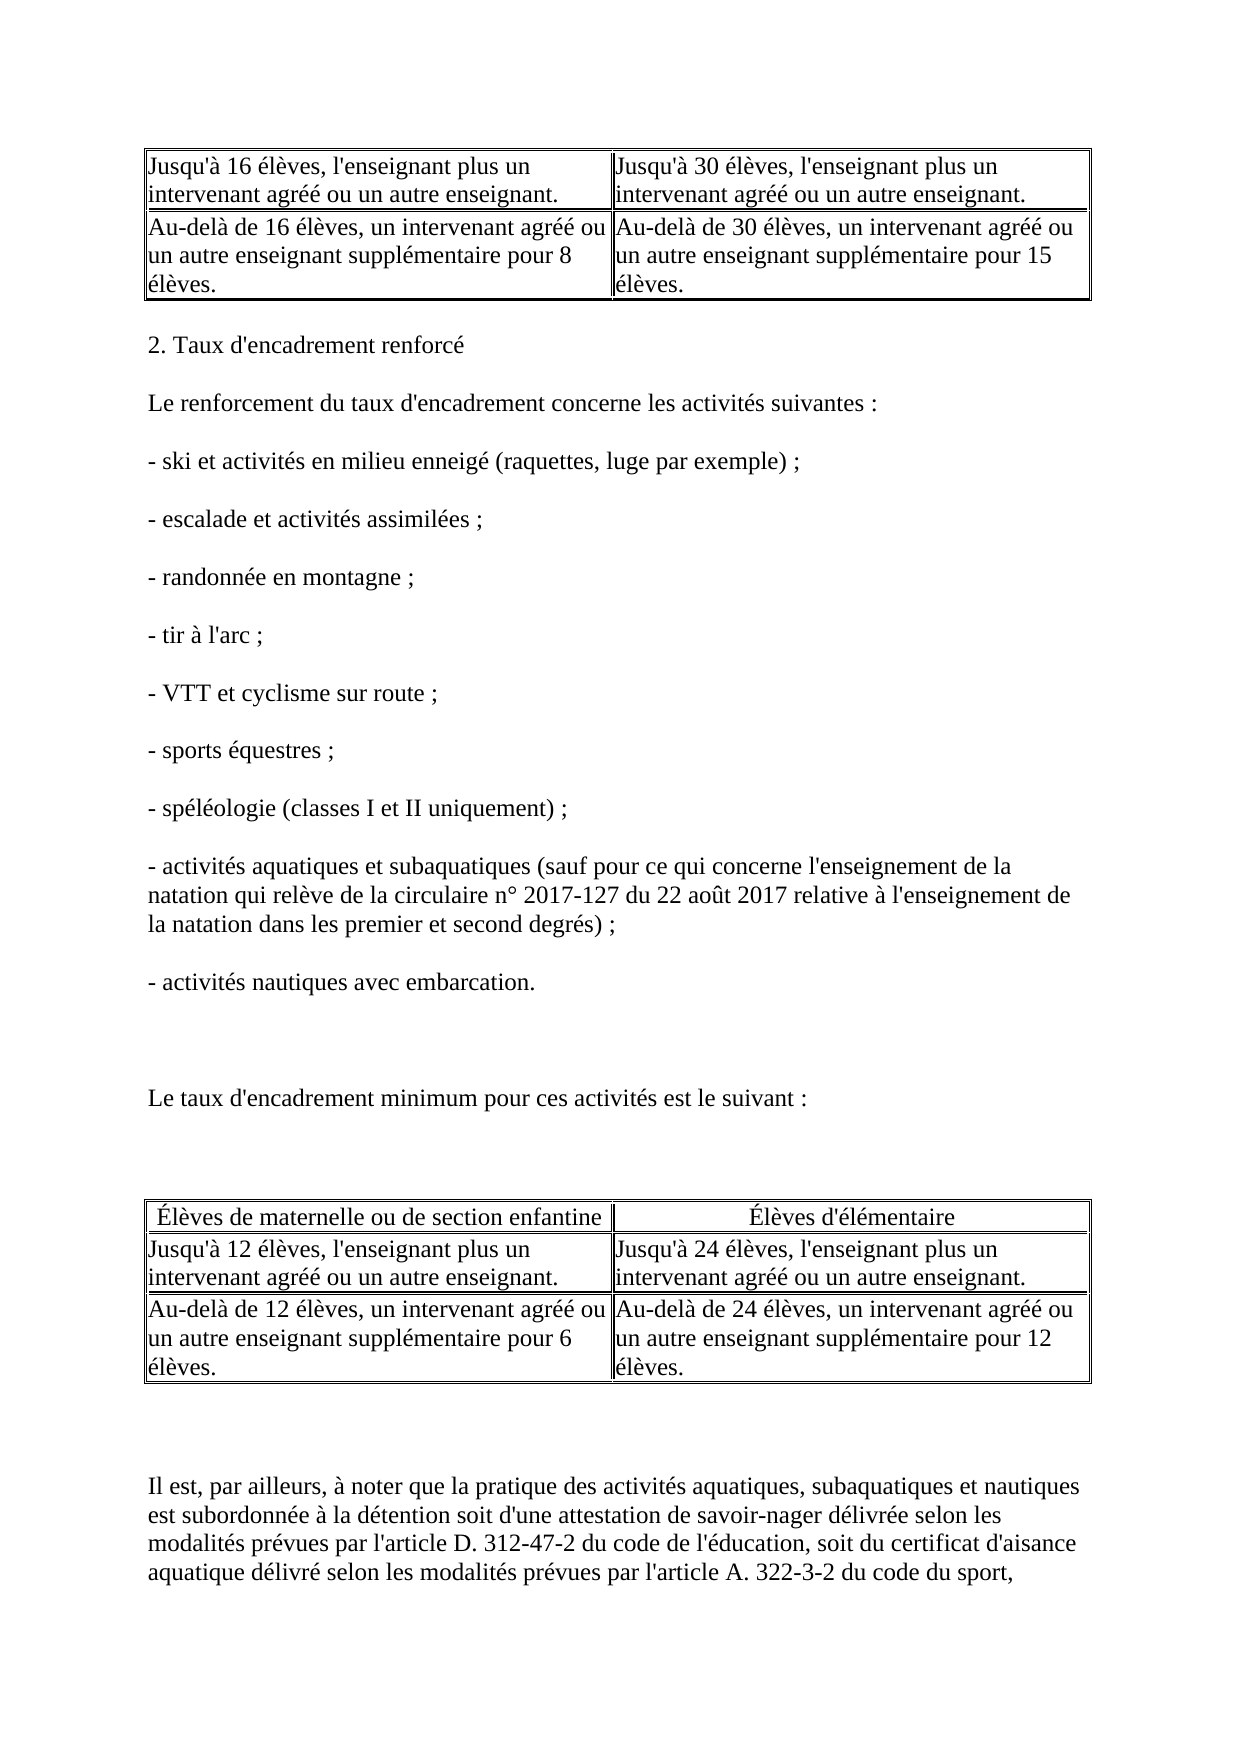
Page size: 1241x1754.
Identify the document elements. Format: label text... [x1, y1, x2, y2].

text Le renforcement du taux d'encadrement concerne les activités suivantes : [148, 388, 1093, 417]
table_header Élèves de maternelle ou de section enfantine [147, 1200, 613, 1231]
text - activités aquatiques et subaquatiques (sauf pour ce qui concerne l'enseignement de la natation qui relève de la circulaire n° 2017-127 du 22 août 2017 relative à l'enseignement de la natation dans les premier et second degrés) ; [148, 851, 1093, 938]
table_cell Au-delà de 16 élèves, un intervenant agréé ou un autre enseignant supplémentaire pour 8 élèves. [147, 208, 613, 298]
table_cell Au-delà de 12 élèves, un intervenant agréé ou un autre enseignant supplémentaire pour 6 élèves. [147, 1291, 613, 1381]
text - VTT et cyclisme sur route ; [148, 678, 1093, 706]
text - randonnée en montagne ; [148, 562, 1093, 591]
table_cell Jusqu'à 16 élèves, l'enseignant plus un intervenant agréé ou un autre enseignant. [145, 149, 613, 208]
text - ski et activités en milieu enneigé (raquettes, luge par exemple) ; [148, 446, 1093, 475]
text Le taux d'encadrement minimum pour ces activités est le suivant : [148, 1083, 1093, 1111]
table_cell Au-delà de 30 élèves, un intervenant agréé ou un autre enseignant supplémentaire pour 15 élèves. [613, 208, 1089, 298]
table_cell Au-delà de 24 élèves, un intervenant agréé ou un autre enseignant supplémentaire pour 12 élèves. [613, 1291, 1089, 1381]
table_cell Jusqu'à 24 élèves, l'enseignant plus un intervenant agréé ou un autre enseignant. [613, 1231, 1090, 1291]
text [148, 1471, 1093, 1586]
table_cell Jusqu'à 30 élèves, l'enseignant plus un intervenant agréé ou un autre enseignant. [613, 151, 1089, 208]
table_cell Jusqu'à 12 élèves, l'enseignant plus un intervenant agréé ou un autre enseignant. [145, 1231, 613, 1291]
text 2. Taux d'encadrement renforcé [148, 330, 1093, 359]
text - tir à l'arc ; [148, 620, 1093, 648]
text - activités nautiques avec embarcation. [148, 967, 1093, 996]
text - sports équestres ; [148, 736, 1093, 764]
text - spéléologie (classes I et II uniquement) ; [148, 793, 1093, 822]
text - escalade et activités assimilées ; [148, 504, 1093, 533]
table_header Élèves d'élémentaire [613, 1202, 1089, 1231]
